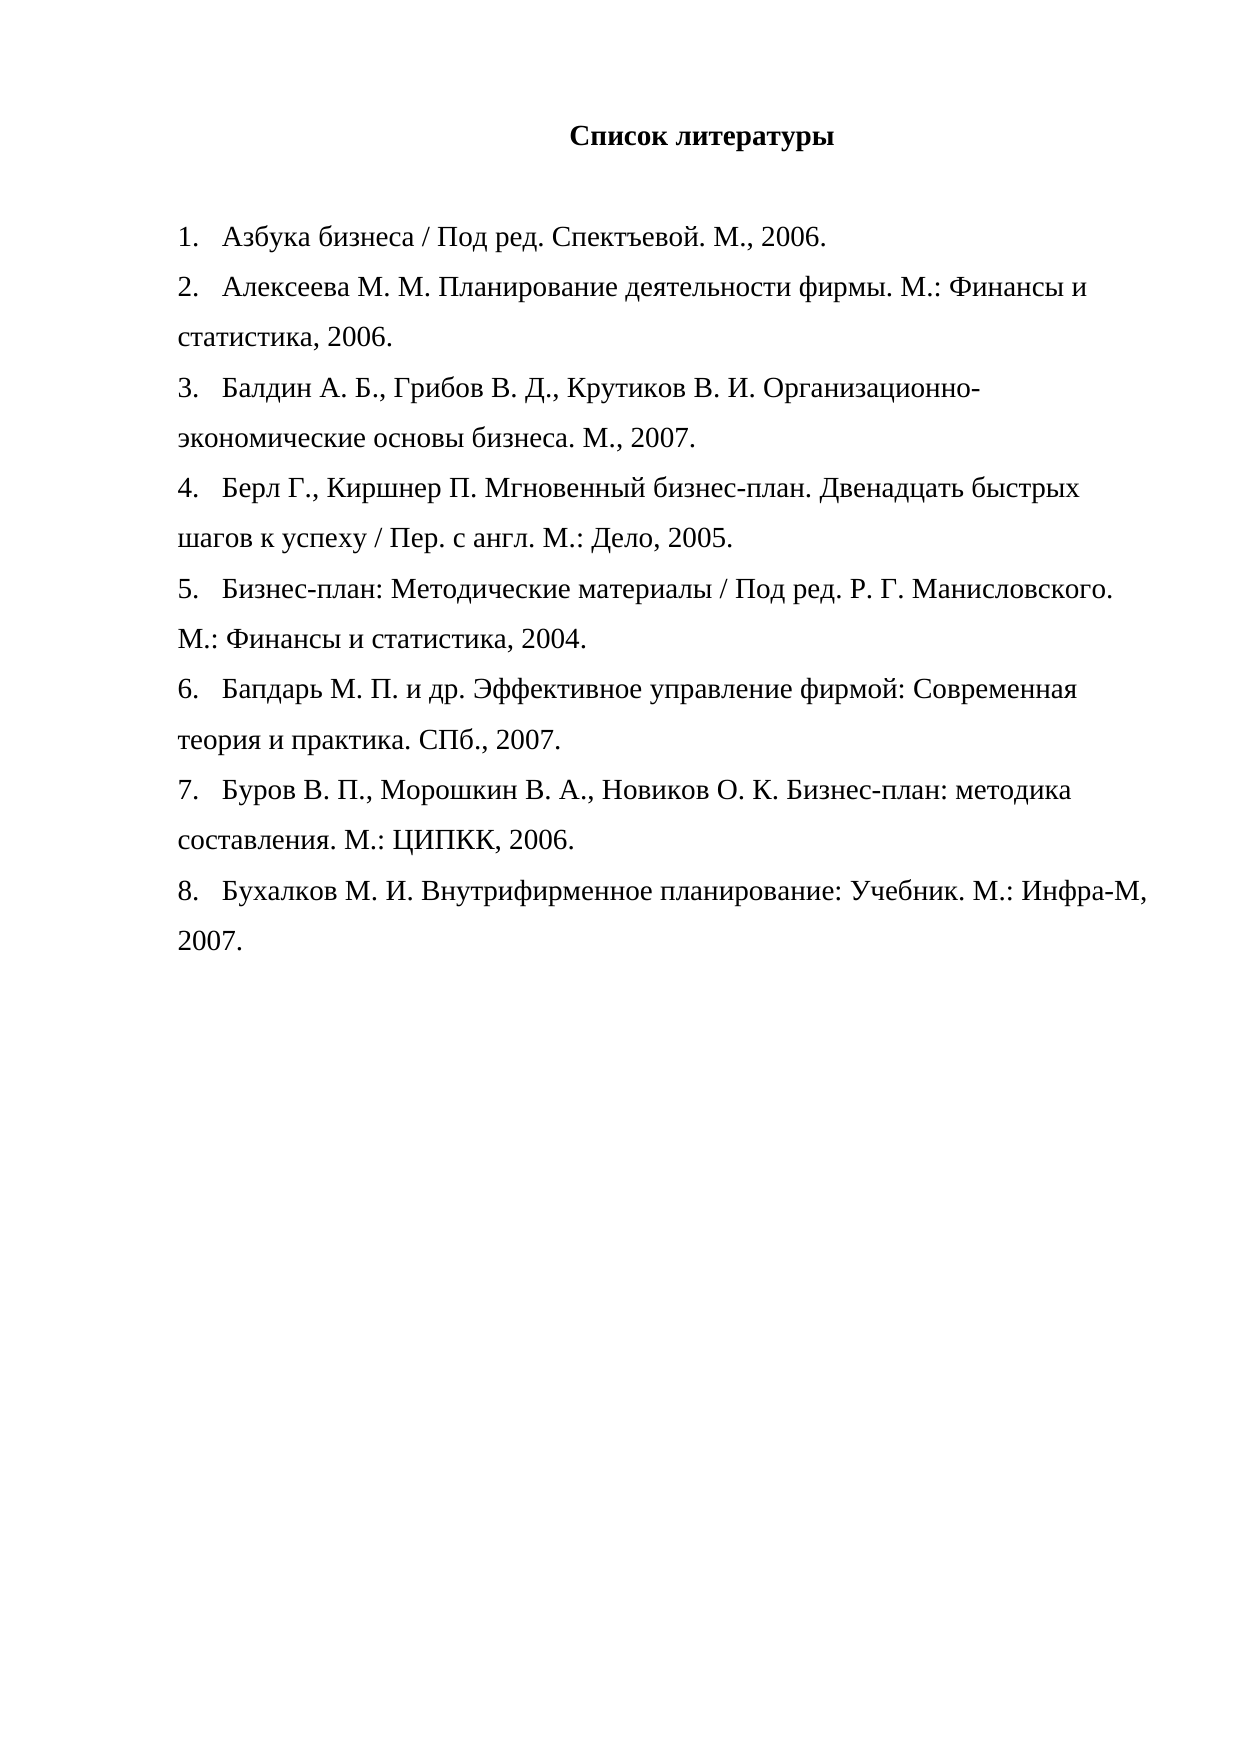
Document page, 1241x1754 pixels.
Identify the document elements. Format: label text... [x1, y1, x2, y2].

text 5. Бизнес-план: Методические материалы / Под ред. Р. Г. Манисловского. М.: Финансы и статистика, 2004. [177, 571, 1152, 655]
text 2. Алексеева М. М. Планирование деятельности фирмы. М.: Финансы и статистика, 2006. [177, 269, 1152, 353]
text 4. Берл Г., Киршнер П. Мгновенный бизнес-план. Двенадцать быстрых шагов к успеху / Пер. с англ. М.: Дело, 2005. [177, 470, 1152, 554]
text 6. Бапдарь М. П. и др. Эффективное управление фирмой: Современная теория и практика. СПб., 2007. [177, 672, 1152, 755]
text 3. Балдин А. Б., Грибов В. Д., Крутиков В. И. Организационно-экономические основы бизнеса. М., 2007. [177, 370, 1152, 453]
text 1. Азбука бизнеса / Под ред. Спектъевой. М., 2006. [177, 219, 1152, 252]
text 8. Бухалков М. И. Внутрифирменное планирование: Учебник. М.: Инфра-М, 2007. [177, 873, 1152, 957]
text Список литературы [177, 118, 1152, 152]
text 7. Буров В. П., Морошкин В. А., Новиков О. К. Бизнес-план: методика составления. М.: ЦИПКК, 2006. [177, 772, 1152, 856]
